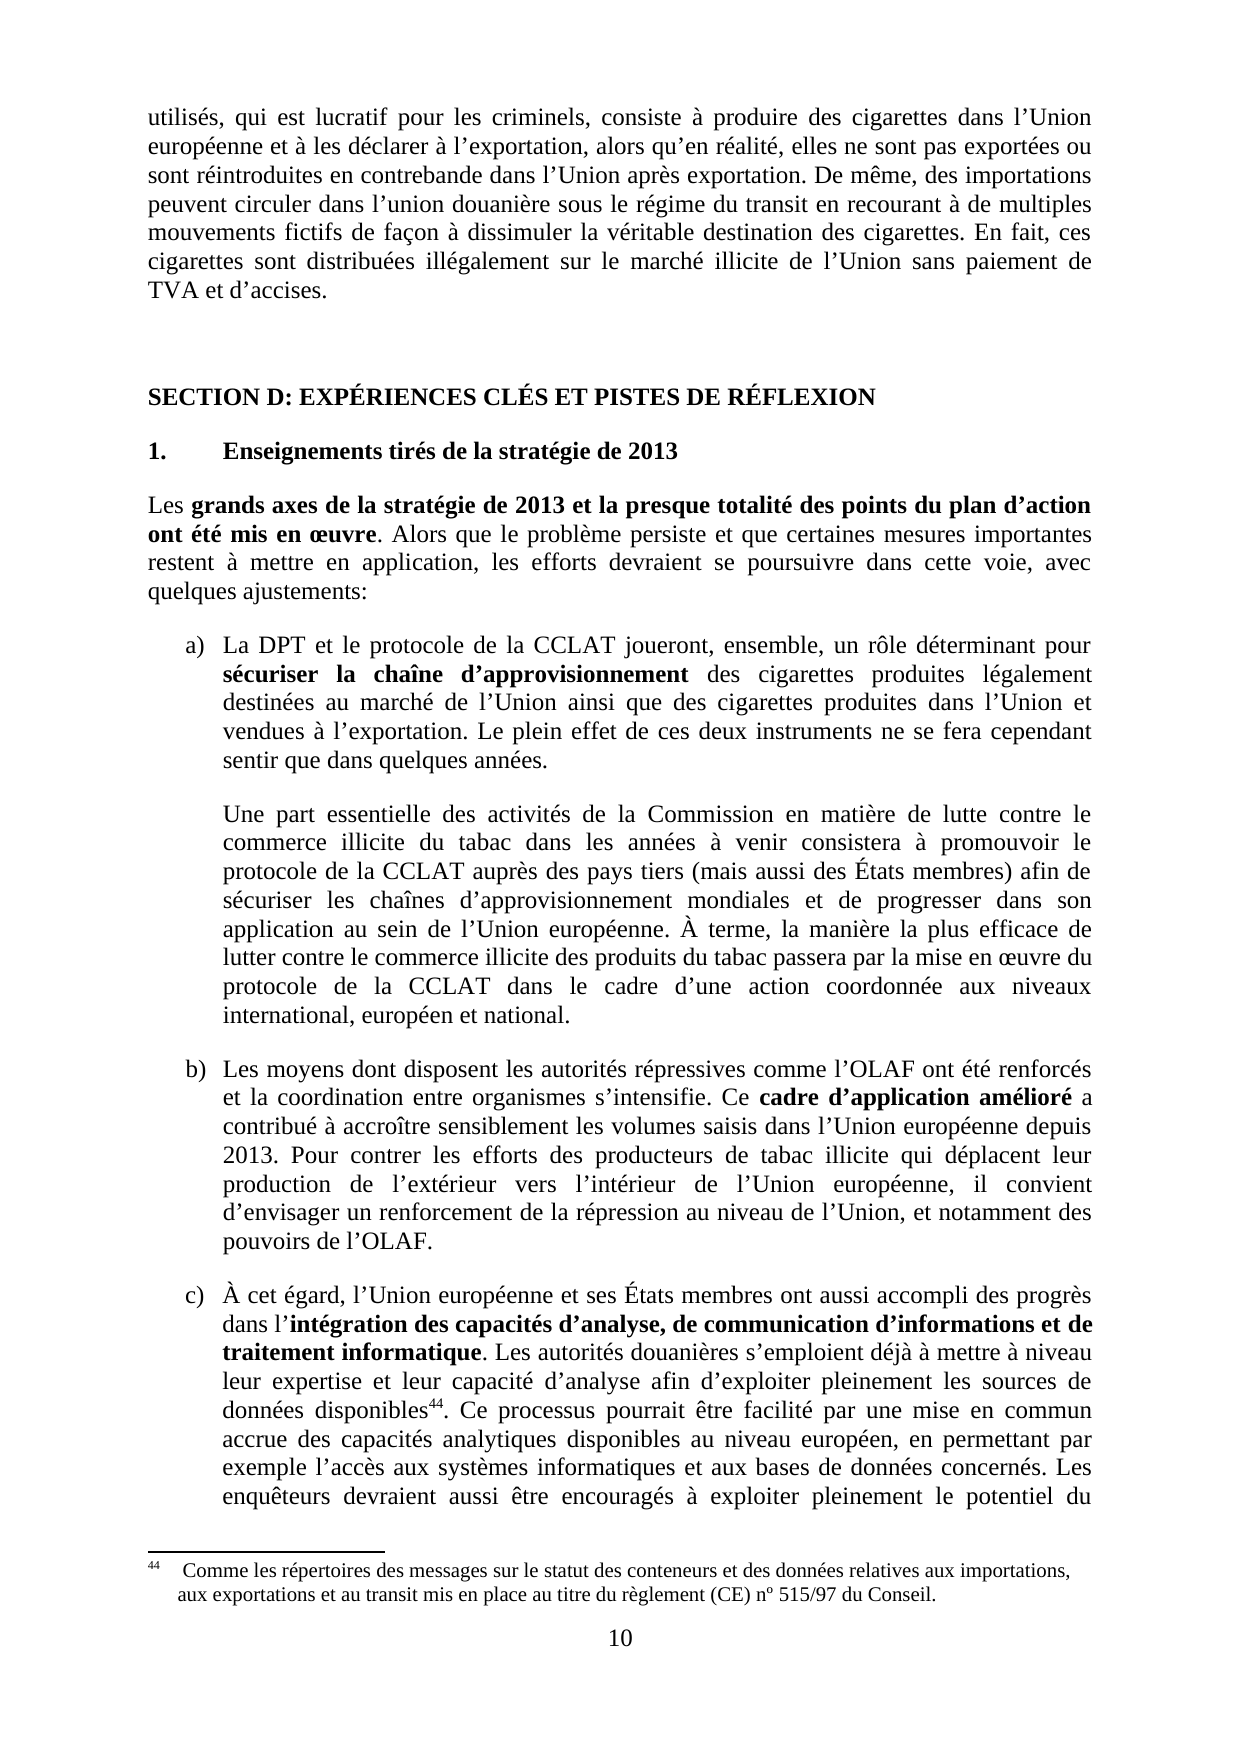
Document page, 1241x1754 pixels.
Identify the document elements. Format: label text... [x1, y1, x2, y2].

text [148, 102, 1093, 304]
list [185, 1280, 1093, 1510]
text 1. Enseignements tirés de la stratégie de 2013 [148, 436, 1093, 465]
text Une part essentielle des activités de la Commission en matière de lutte contre le commerce illicite du tabac dans les années à venir consistera à promouvoir le protocole de la CCLAT auprès des pays tiers (mais aussi des États membres) afin de sécuriser les chaînes d’approvisionnement mondiales et de progresser dans son application au sein de l’Union européenne. À terme, la manière la plus efficace de lutter contre le commerce illicite des produits du tabac passera par la mise en œuvre du protocole de la CCLAT dans le cadre d’une action coordonnée aux niveaux international, européen et national. [223, 799, 1093, 1029]
list La DPT et le protocole de la CCLAT joueront, ensemble, un rôle déterminant pour sécuriser la chaîne d’approvisionnement des cigarettes produites légalement destinées au marché de l’Union ainsi que des cigarettes produites dans l’Union et vendues à l’exportation. Le plein effet de ces deux instruments ne se fera cependant sentir que dans quelques années. [185, 630, 1093, 774]
text Section D: Expériences clés et pistes de réflexion [148, 382, 1093, 411]
list Les moyens dont disposent les autorités répressives comme l’OLAF ont été renforcés et la coordination entre organismes s’intensifie. Ce cadre d’application amélioré a contribué à accroître sensiblement les volumes saisis dans l’Union européenne depuis 2013. Pour contrer les efforts des producteurs de tabac illicite qui déplacent leur production de l’extérieur vers l’intérieur de l’Union européenne, il convient d’envisager un renforcement de la répression au niveau de l’Union, et notamment des pouvoirs de l’OLAF. [185, 1054, 1093, 1255]
text Les grands axes de la stratégie de 2013 et la presque totalité des points du plan d’action ont été mis en œuvre. Alors que le problème persiste et que certaines mesures importantes restent à mettre en application, les efforts devraient se poursuivre dans cette voie, avec quelques ajustements: [148, 490, 1093, 605]
